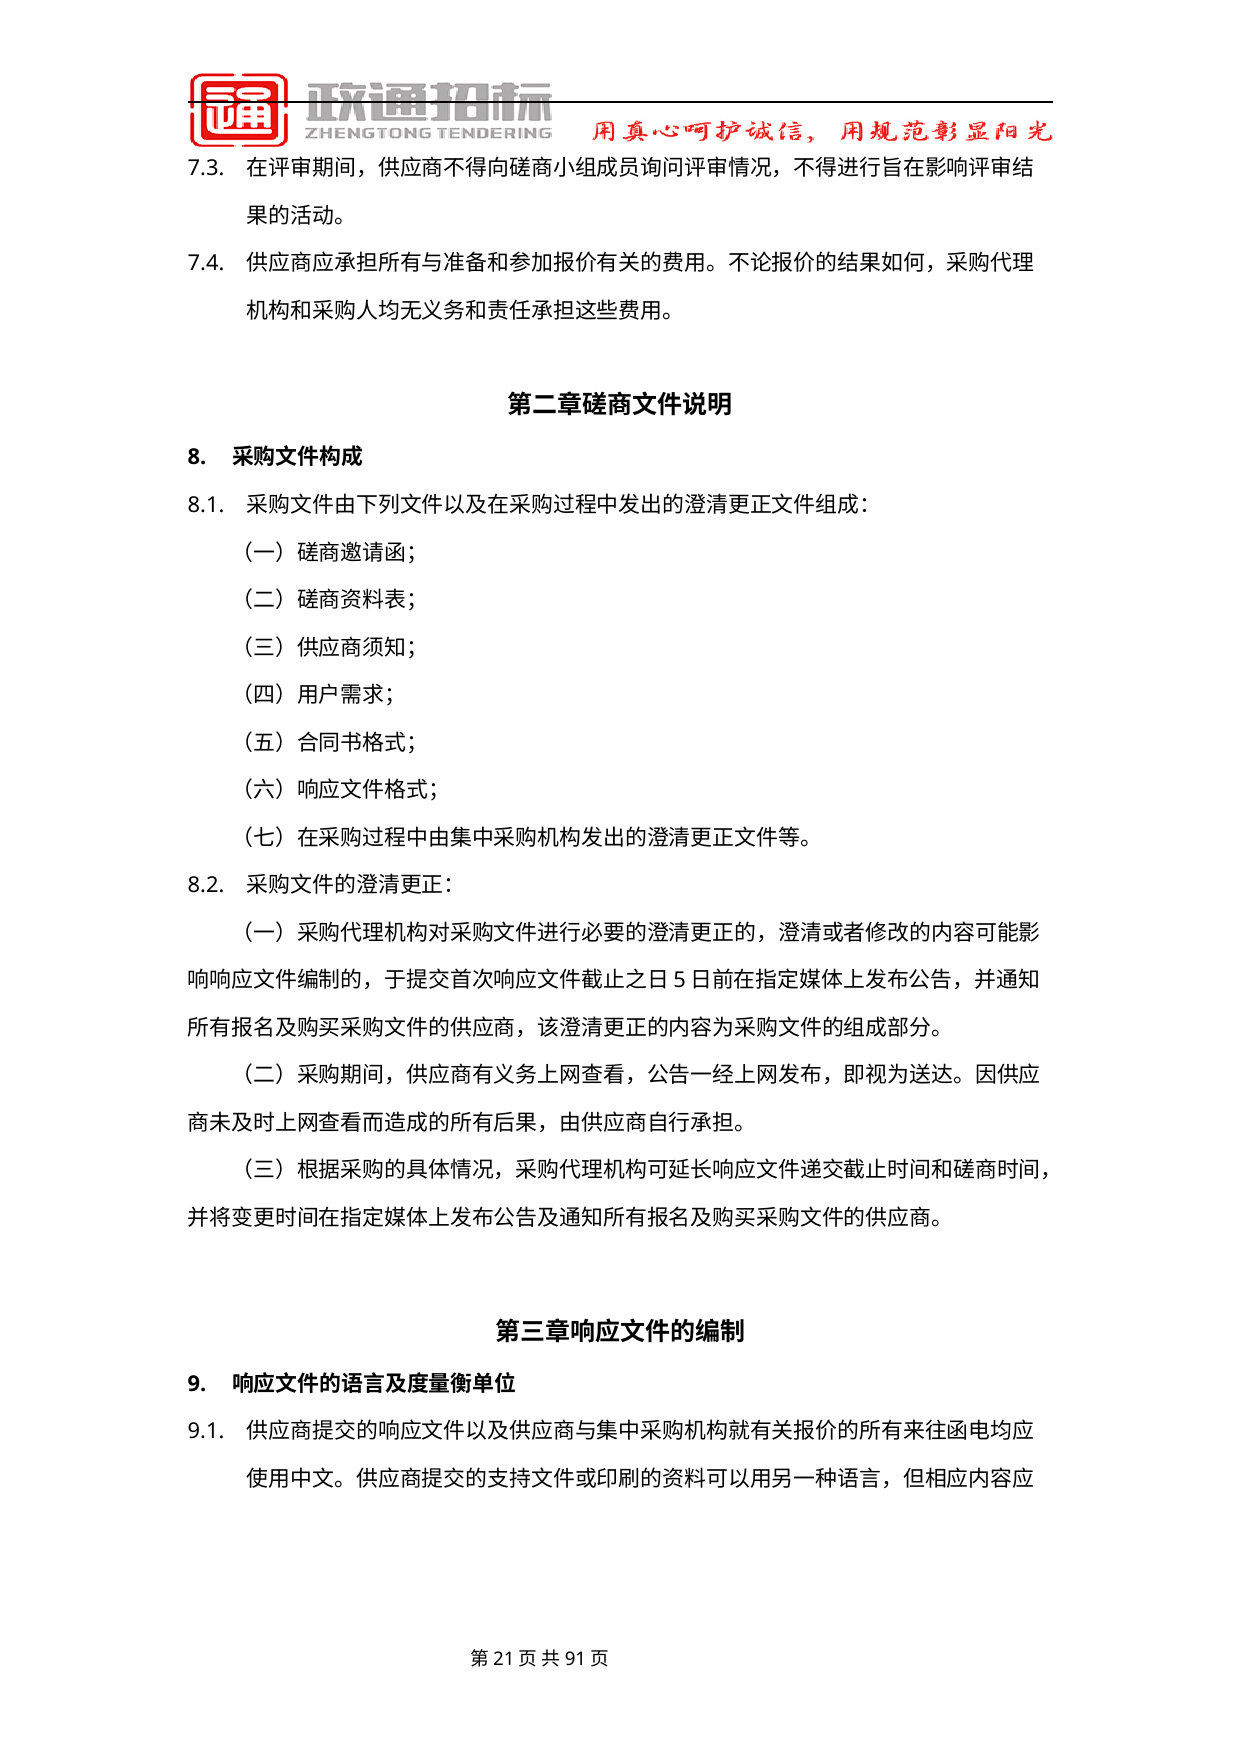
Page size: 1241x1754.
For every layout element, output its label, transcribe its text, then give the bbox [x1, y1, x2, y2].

list 采购期间，供应商有义务上网查看，公告一经上网发布，即视为送达。因供应商未及时上网查看而造成的所有后果，由供应商自行承担。 [187, 1057, 1053, 1136]
list 合同书格式； [187, 724, 1053, 756]
list 供应商须知； [187, 629, 1053, 661]
list 供应商提交的响应文件以及供应商与集中采购机构就有关报价的所有来往函电均应使用中文。供应商提交的支持文件或印刷的资料可以用另一种语言，但相应内容应附有中文翻译本，两种语言不一致时以中文翻译本为准（中文译本应由翻译机构盖章或者翻译人员签名确认，否则按无效处理）。 [187, 1413, 1053, 1493]
list 在评审期间，供应商不得向磋商小组成员询问评审情况，不得进行旨在影响评审结果的活动。 [187, 150, 1053, 229]
list 在采购过程中由集中采购机构发出的澄清更正文件等。 [187, 819, 1053, 851]
picture [188, 103, 1053, 147]
list 响应文件格式； [187, 772, 1053, 804]
subtitle 第三章响应文件的编制 [187, 1311, 1053, 1348]
picture [188, 73, 1053, 101]
list 磋商资料表； [187, 582, 1053, 614]
subtitle 采购文件构成 [187, 439, 1053, 471]
subtitle 第二章磋商文件说明 [187, 385, 1053, 421]
list 根据采购的具体情况，采购代理机构可延长响应文件递交截止时间和磋商时间，并将变更时间在指定媒体上发布公告及通知所有报名及购买采购文件的供应商。 [187, 1152, 1053, 1231]
list 磋商邀请函； [187, 534, 1053, 566]
list 采购代理机构对采购文件进行必要的澄清更正的，澄清或者修改的内容可能影响响应文件编制的，于提交首次响应文件截止之日5日前在指定媒体上发布公告，并通知所有报名及购买采购文件的供应商，该澄清更正的内容为采购文件的组成部分。 [187, 914, 1053, 1041]
list 采购文件的澄清更正： [187, 867, 1053, 899]
list 用户需求； [187, 677, 1053, 709]
subtitle 响应文件的语言及度量衡单位 [187, 1366, 1053, 1398]
list 供应商应承担所有与准备和参加报价有关的费用。不论报价的结果如何，采购代理机构和采购人均无义务和责任承担这些费用。 [187, 245, 1053, 324]
list 采购文件由下列文件以及在采购过程中发出的澄清更正文件组成： [187, 487, 1053, 519]
